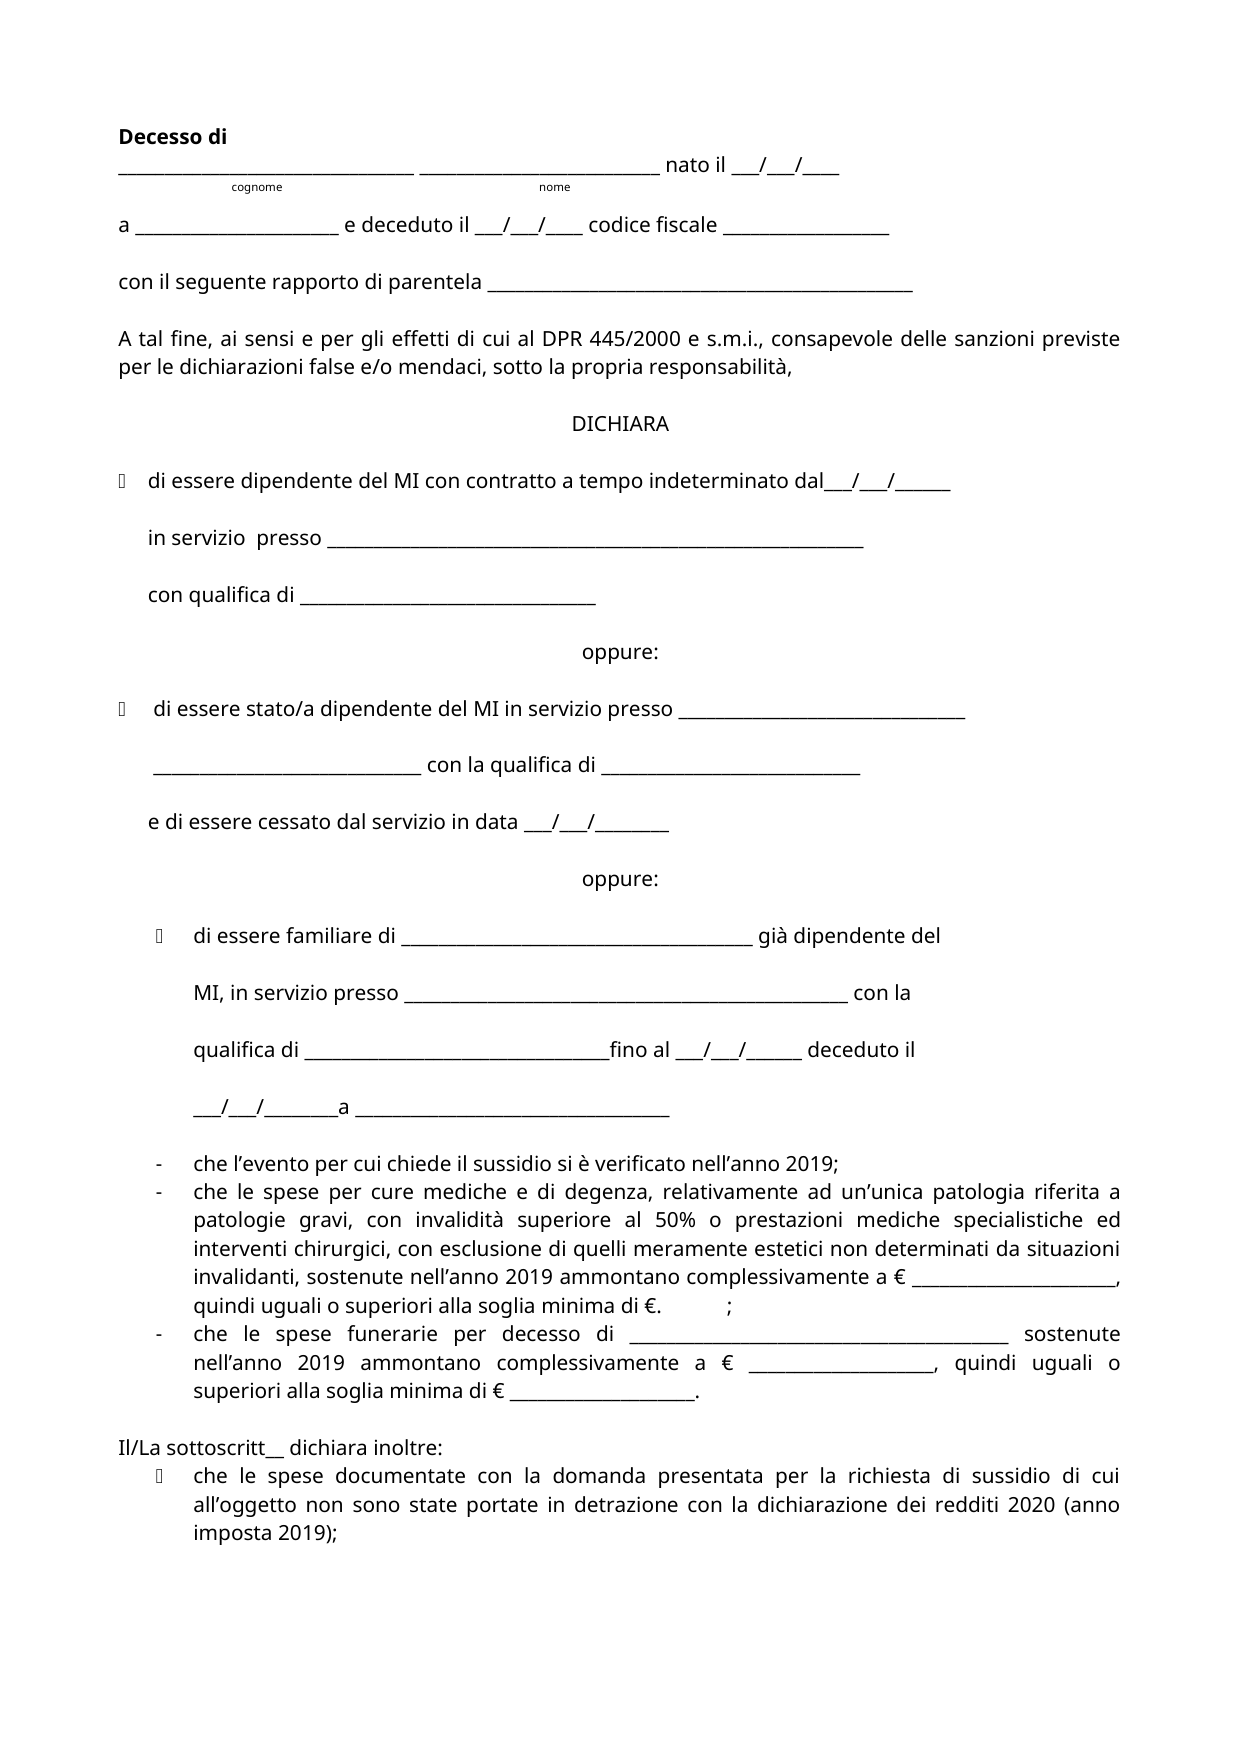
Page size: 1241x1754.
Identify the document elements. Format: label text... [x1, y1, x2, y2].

text DICHIARA [118, 409, 1122, 438]
list che le spese per cure mediche e di degenza, relativamente ad un’unica patologia riferita a patologie gravi, con invalidità superiore al 50% o prestazioni mediche specialistiche ed interventi chirurgici, con esclusione di quelli meramente estetici non determinati da situazioni invalidanti, sostenute nell’anno 2019 ammontano complessivamente a € ______________________, quindi uguali o superiori alla soglia minima di €. ; [156, 1177, 1122, 1319]
text oppure: [118, 637, 1122, 665]
list _____________________________ con la qualifica di ____________________________ [148, 751, 1122, 779]
text ________________________________ __________________________ nato il ___/___/____ [118, 151, 1122, 179]
list MI, in servizio presso ________________________________________________ con la [193, 978, 1122, 1006]
text Il/La sottoscritt__ dichiara inoltre: [118, 1433, 1122, 1461]
list ___/___/________a __________________________________ [193, 1092, 1122, 1120]
list e di essere cessato dal servizio in data ___/___/________ [148, 807, 1122, 836]
text oppure: [118, 864, 1122, 893]
text A tal fine, ai sensi e per gli effetti di cui al DPR 445/2000 e s.m.i., consapevole delle sanzioni previste per le dichiarazioni false e/o mendaci, sotto la propria responsabilità, [118, 324, 1122, 381]
list che le spese documentate con la domanda presentata per la richiesta di sussidio di cui all’oggetto non sono state portate in detrazione con la dichiarazione dei redditi 2020 (anno imposta 2019); [156, 1461, 1122, 1547]
list di essere familiare di ______________________________________ già dipendente del [156, 921, 1122, 949]
text Decesso di [118, 122, 1122, 151]
text a ______________________ e deceduto il ___/___/____ codice fiscale __________________ [118, 210, 1122, 239]
list di essere stato/a dipendente del MI in servizio presso _______________________________ [118, 694, 1122, 722]
list in servizio presso __________________________________________________________ [148, 523, 1122, 551]
text cognome nome [118, 179, 1122, 194]
list con qualifica di ________________________________ [148, 580, 1122, 608]
list che l’evento per cui chiede il sussidio si è verificato nell’anno 2019; [156, 1149, 1122, 1177]
list che le spese funerarie per decesso di _________________________________________ sostenute nell’anno 2019 ammontano complessivamente a € ____________________, quindi uguali o superiori alla soglia minima di € ____________________. [156, 1319, 1122, 1404]
list qualifica di _________________________________fino al ___/___/______ deceduto il [193, 1035, 1122, 1063]
list di essere dipendente del MI con contratto a tempo indeterminato dal___/___/______ [118, 466, 1122, 494]
text con il seguente rapporto di parentela ______________________________________________ [118, 267, 1122, 296]
